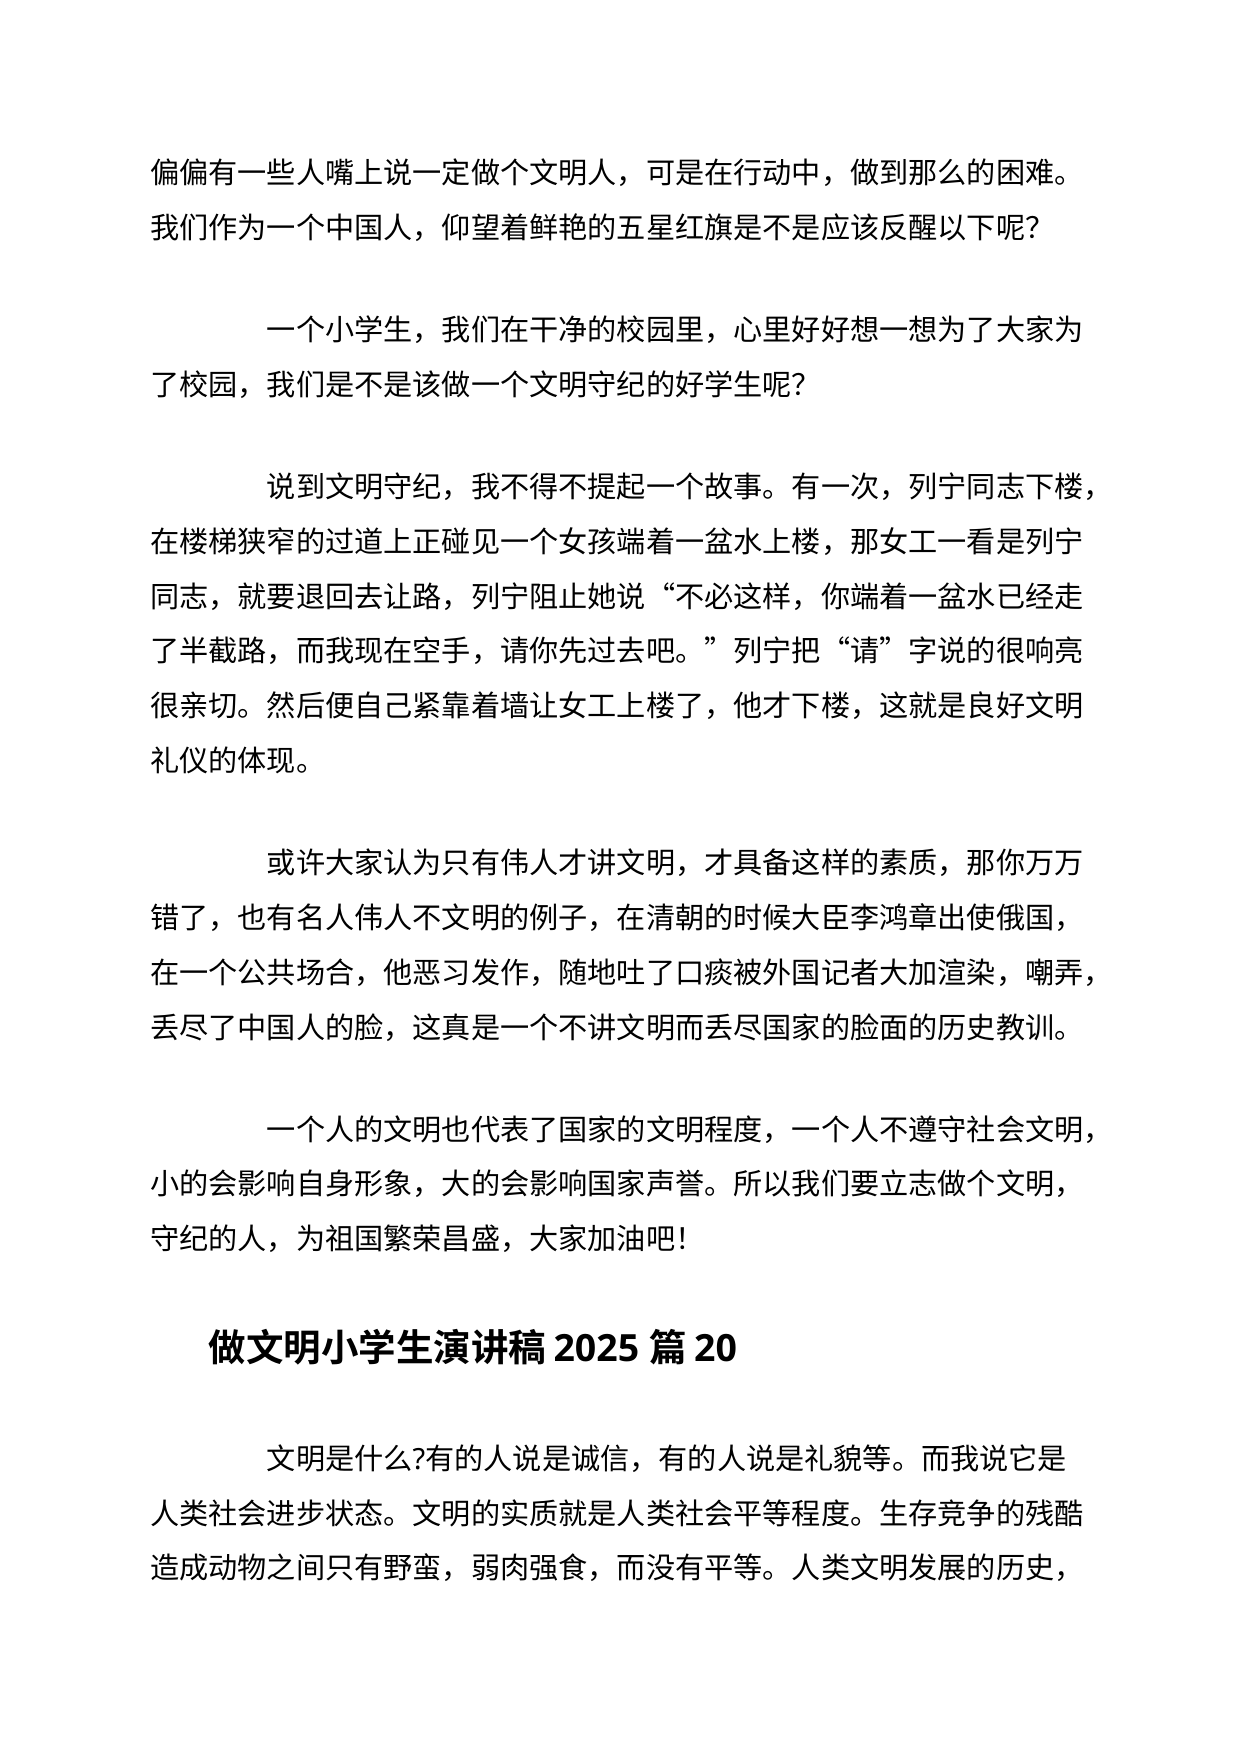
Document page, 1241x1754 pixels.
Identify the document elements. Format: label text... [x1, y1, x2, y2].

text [150, 1435, 1090, 1587]
text 或许大家认为只有伟人才讲文明，才具备这样的素质，那你万万错了，也有名人伟人不文明的例子，在清朝的时候大臣李鸿章出使俄国，在一个公共场合，他恶习发作，随地吐了口痰被外国记者大加渲染，嘲弄，丢尽了中国人的脸，这真是一个不讲文明而丢尽国家的脸面的历史教训。 [150, 839, 1090, 1047]
text 一个人的文明也代表了国家的文明程度，一个人不遵守社会文明，小的会影响自身形象，大的会影响国家声誉。所以我们要立志做个文明，守纪的人，为祖国繁荣昌盛，大家加油吧！ [150, 1106, 1090, 1258]
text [150, 150, 1090, 247]
text 一个小学生，我们在干净的校园里，心里好好想一想为了大家为了校园，我们是不是该做一个文明守纪的好学生呢？ [150, 307, 1090, 404]
text 做文明小学生演讲稿2025 篇20 [150, 1318, 1090, 1372]
text 说到文明守纪，我不得不提起一个故事。有一次，列宁同志下楼，在楼梯狭窄的过道上正碰见一个女孩端着一盆水上楼，那女工一看是列宁同志，就要退回去让路，列宁阻止她说“不必这样，你端着一盆水已经走了半截路，而我现在空手，请你先过去吧。”列宁把“请”字说的很响亮很亲切。然后便自己紧靠着墙让女工上楼了，他才下楼，这就是良好文明礼仪的体现。 [150, 463, 1090, 780]
